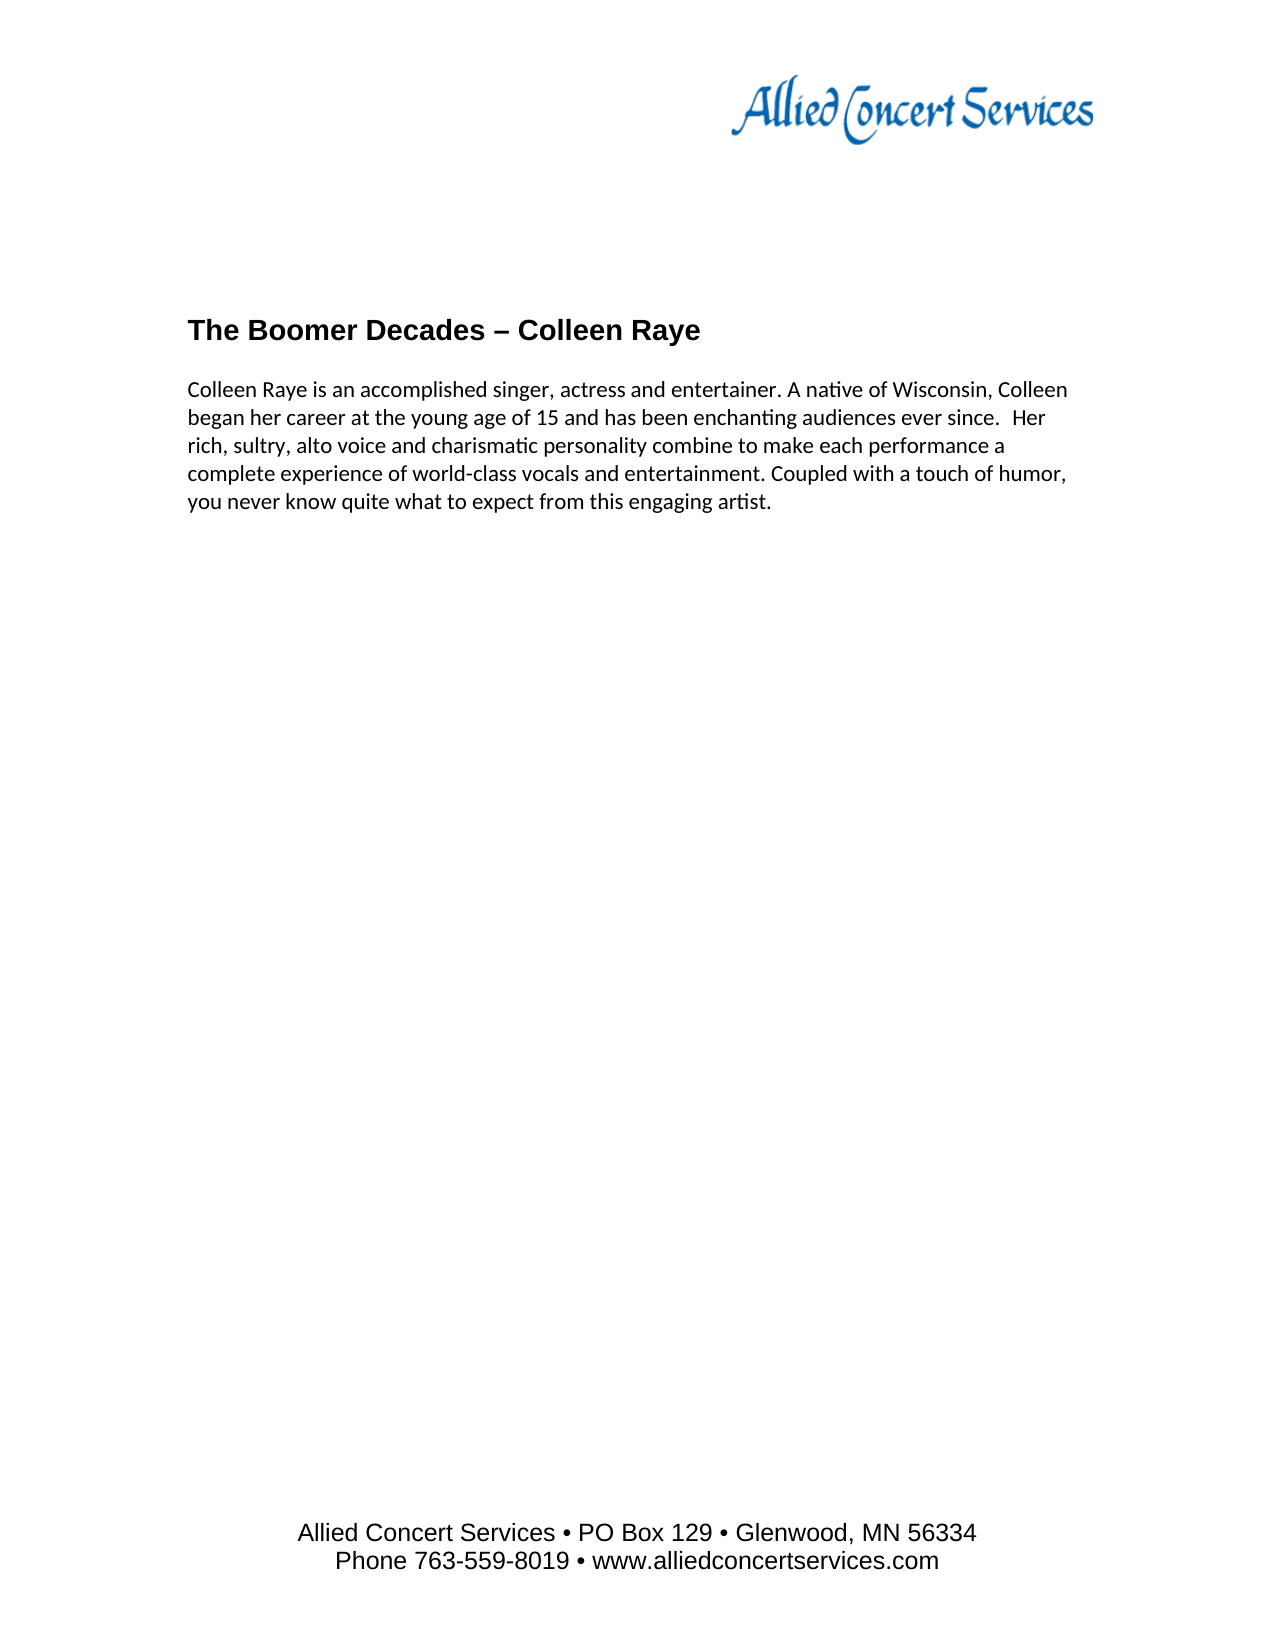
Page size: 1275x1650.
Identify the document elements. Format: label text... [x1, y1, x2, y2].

text Colleen Raye is an accomplished singer, actress and entertainer. A native of Wisconsin, Colleen began her career at the young age of 15 and has been enchanting audiences ever since. Her rich, sultry, alto voice and charismatic personality combine to make each performance a complete experience of world-class vocals and entertainment. Coupled with a touch of humor, you never know quite what to expect from this engaging artist. [187, 375, 1087, 515]
text The Boomer Decades – Colleen Raye [187, 313, 1087, 346]
picture [731, 75, 1094, 145]
